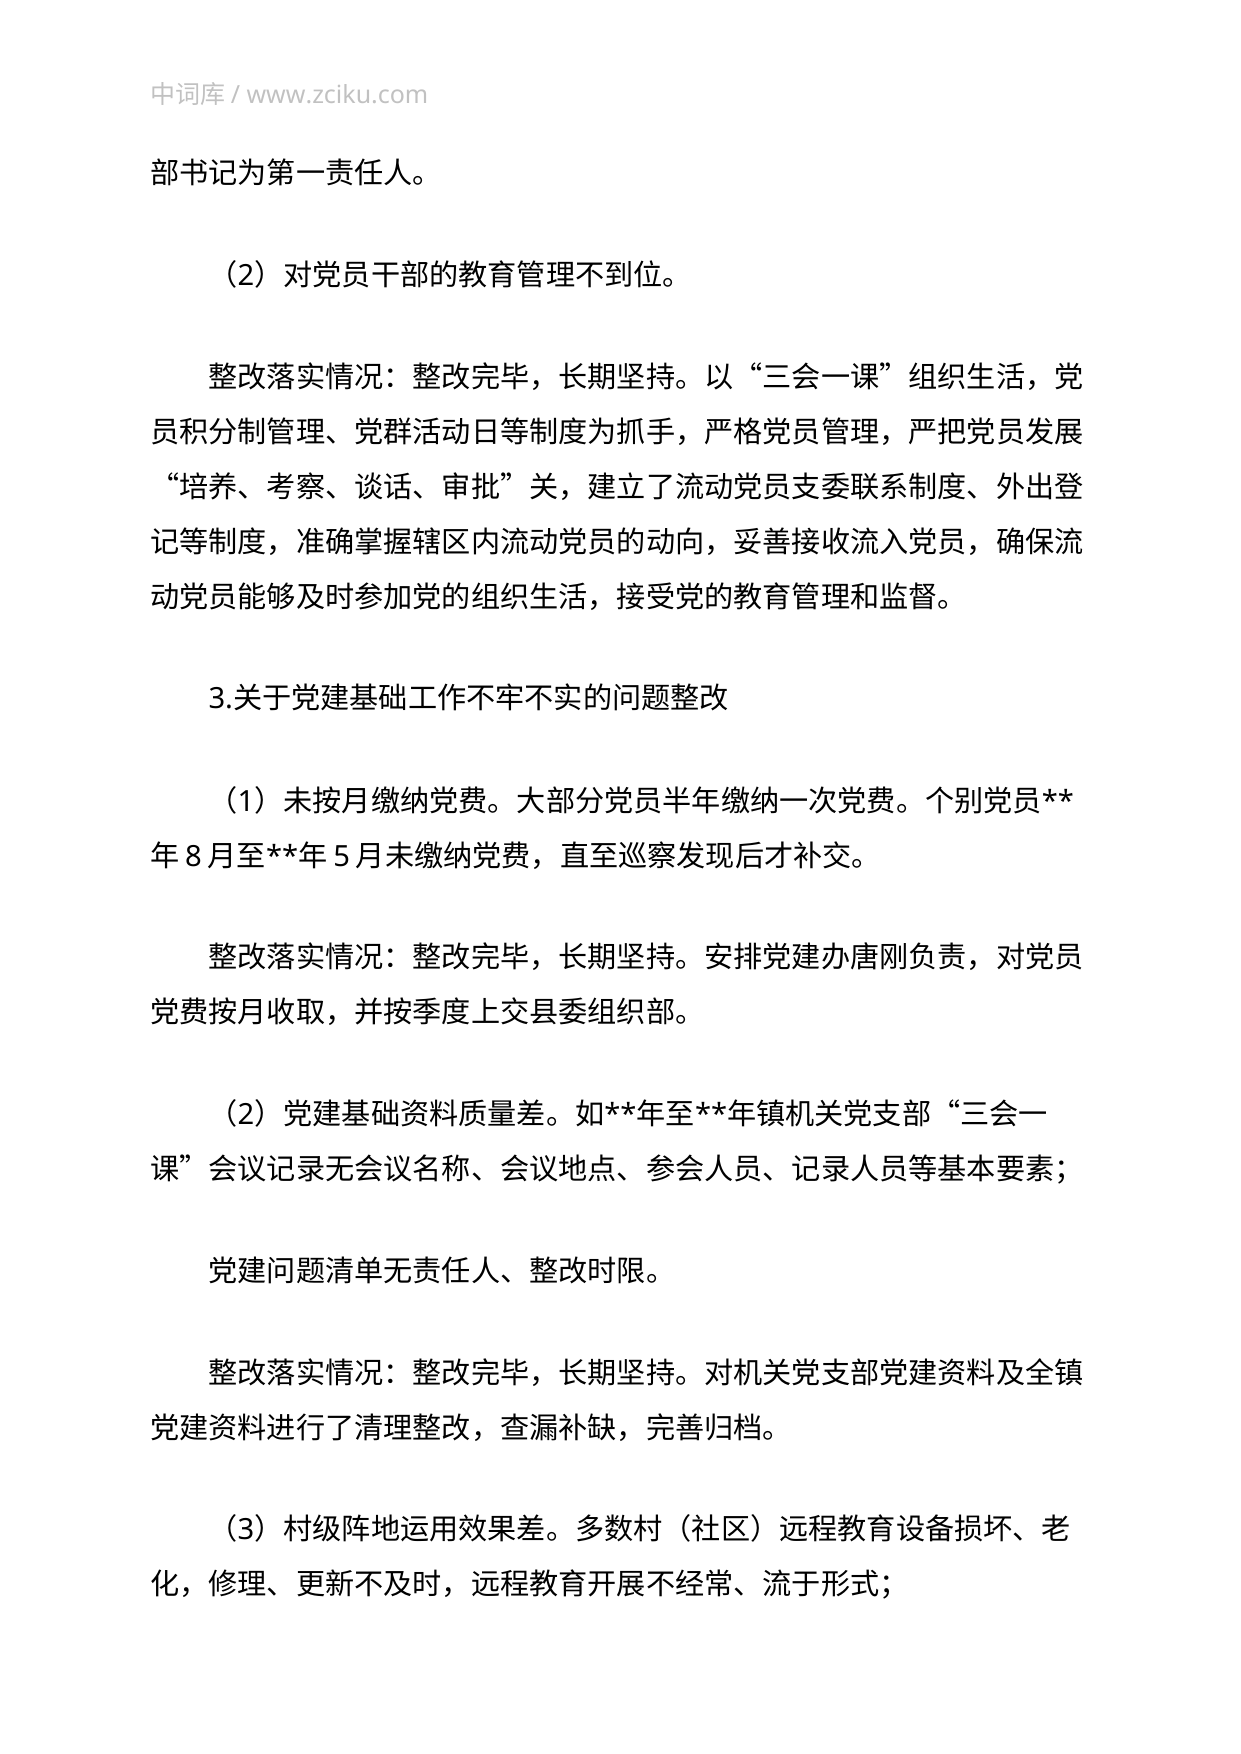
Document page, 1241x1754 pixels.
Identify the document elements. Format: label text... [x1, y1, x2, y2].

text 3.关于党建基础工作不牢不实的问题整改 [150, 675, 1090, 717]
text 党建问题清单无责任人、整改时限。 [150, 1247, 1090, 1290]
text 整改落实情况：整改完毕，长期坚持。对机关党支部党建资料及全镇党建资料进行了清理整改，查漏补缺，完善归档。 [150, 1349, 1090, 1446]
text （2）党建基础资料质量差。如**年至**年镇机关党支部“三会一课”会议记录无会议名称、会议地点、参会人员、记录人员等基本要素； [150, 1091, 1090, 1188]
text 整改落实情况：整改完毕，长期坚持。以“三会一课”组织生活，党员积分制管理、党群活动日等制度为抓手，严格党员管理，严把党员发展“培养、考察、谈话、审批”关，建立了流动党员支委联系制度、外出登记等制度，准确掌握辖区内流动党员的动向，妥善接收流入党员，确保流动党员能够及时参加党的组织生活，接受党的教育管理和监督。 [150, 354, 1090, 616]
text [150, 150, 1090, 192]
text （1）未按月缴纳党费。大部分党员半年缴纳一次党费。个别党员**年8月至**年5月未缴纳党费，直至巡察发现后才补交。 [150, 777, 1090, 874]
text （3）村级阵地运用效果差。多数村（社区）远程教育设备损坏、老化，修理、更新不及时，远程教育开展不经常、流于形式； [150, 1506, 1090, 1603]
text （2）对党员干部的教育管理不到位。 [150, 252, 1090, 294]
text 整改落实情况：整改完毕，长期坚持。安排党建办唐刚负责，对党员党费按月收取，并按季度上交县委组织部。 [150, 934, 1090, 1031]
